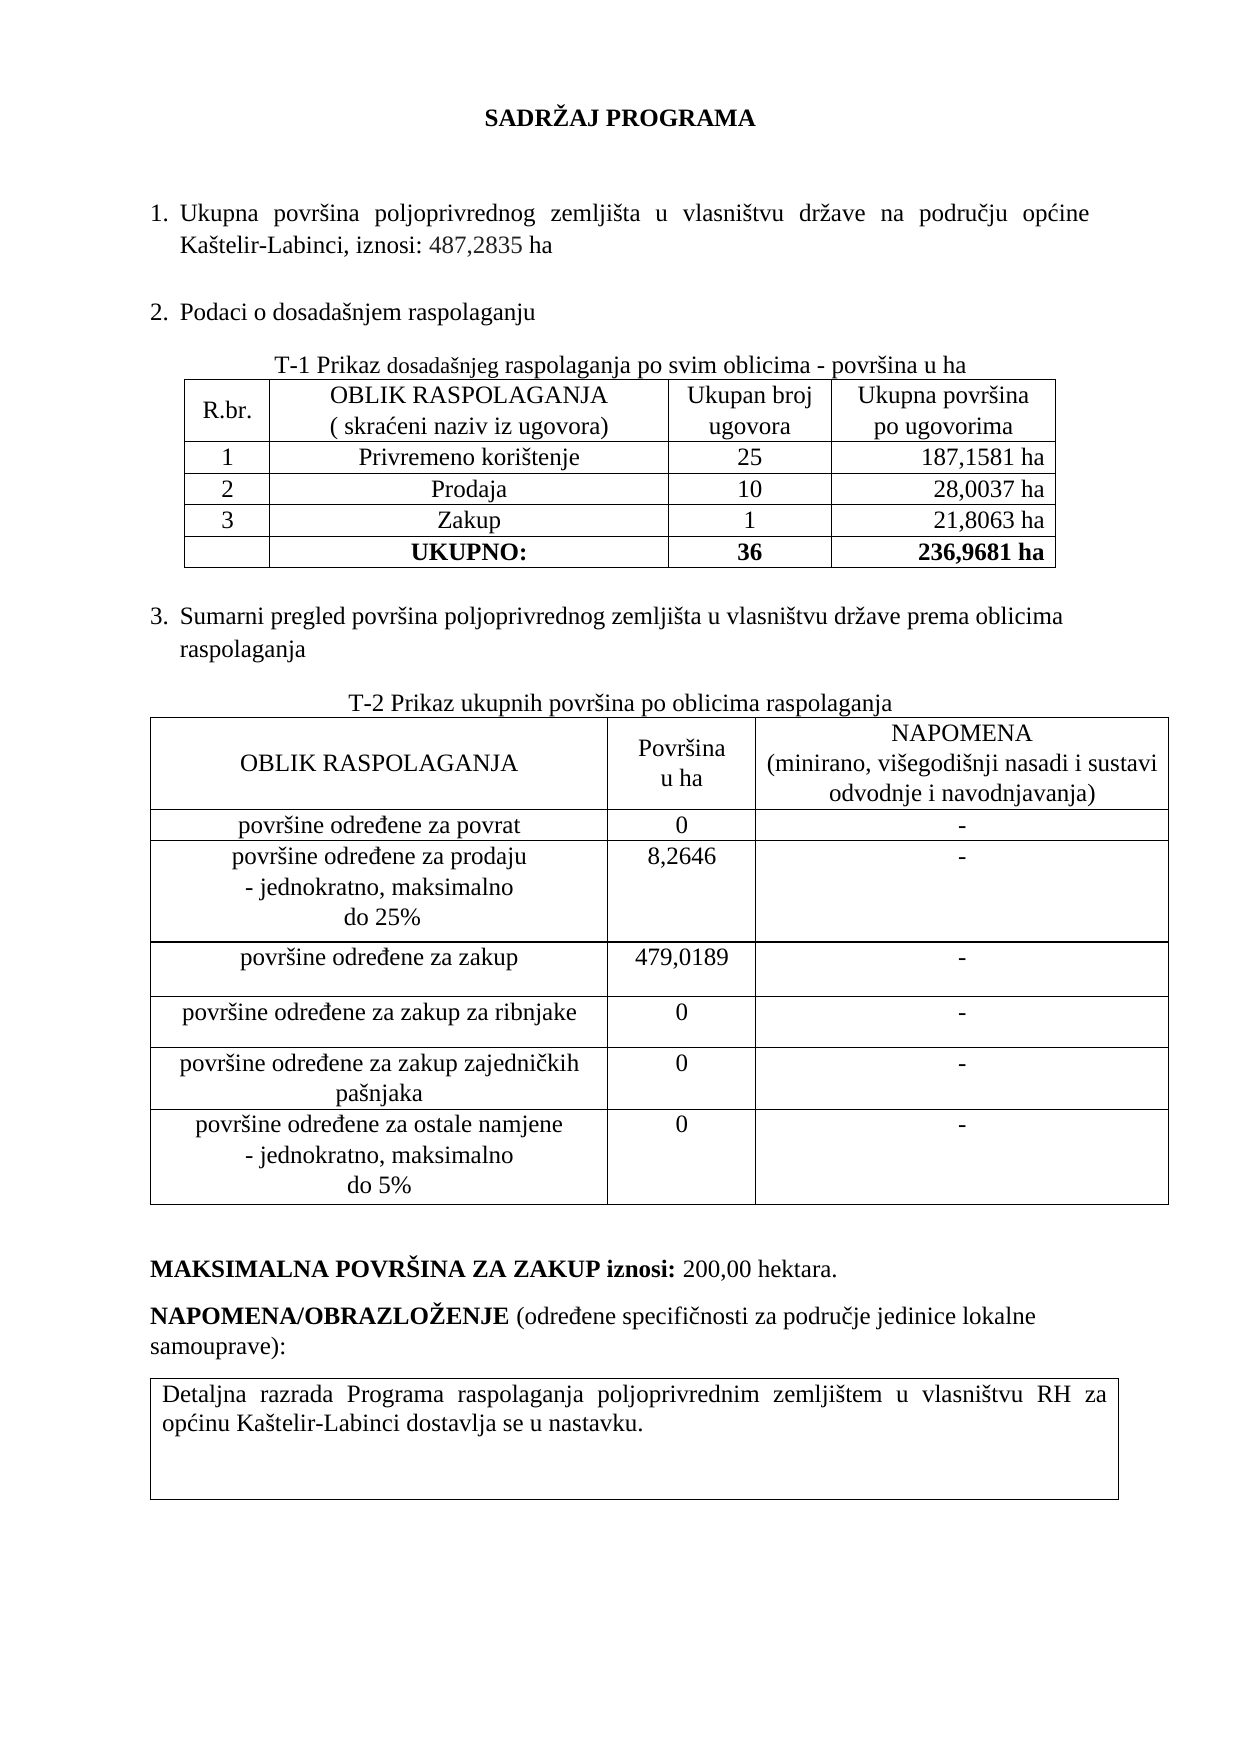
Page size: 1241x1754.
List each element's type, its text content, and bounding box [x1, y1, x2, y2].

table_cell 2 [185, 474, 269, 504]
table_cell - [756, 997, 1168, 1047]
table_cell [185, 537, 269, 567]
table_cell 25 [669, 442, 831, 473]
table_cell - [756, 810, 1168, 840]
table_cell Privremeno korištenje [270, 442, 668, 473]
table_cell 0 [608, 1048, 755, 1108]
table_cell - [756, 841, 1168, 941]
table_header Detaljna razrada Programa raspolaganja poljoprivrednim zemljištem u vlasništvu RH za općinu Kaštelir-Labinci dostavlja se u nastavku. [151, 1379, 1118, 1499]
table_cell 236,9681 ha [832, 537, 1055, 567]
list Ukupna površina poljoprivrednog zemljišta u vlasništvu države na području općine Kaštelir-Labinci, iznosi: 487,2835 ha [150, 198, 1090, 259]
table_cell 0 [608, 1110, 755, 1204]
table_cell površine određene za povrat [151, 810, 607, 840]
table_header Površina u ha [608, 718, 755, 809]
table_cell 28,0037 ha [832, 474, 1055, 504]
text NAPOMENA/OBRAZLOŽENJE (određene specifičnosti za područje jedinice lokalne samouprave): [150, 1301, 1090, 1360]
text T-1 Prikaz dosadašnjeg raspolaganja po svim oblicima - površina u ha [150, 351, 1090, 379]
list Podaci o dosadašnjem raspolaganju [150, 297, 1090, 325]
text T-2 Prikaz ukupnih površina po oblicima raspolaganja [150, 688, 1090, 717]
table_cell 479,0189 [608, 943, 755, 996]
table_cell 187,1581 ha [832, 442, 1055, 473]
table_cell površine određene za prodaju - jednokratno, maksimalno do 25% [151, 841, 607, 941]
table_cell - [756, 1110, 1168, 1204]
table_cell 10 [669, 474, 831, 504]
text SADRŽAJ PROGRAMA [150, 103, 1090, 132]
table_cell 1 [185, 442, 269, 473]
table_cell površine određene za ostale namjene - jednokratno, maksimalno do 5% [151, 1110, 607, 1204]
table_header Ukupan broj ugovora [669, 380, 831, 441]
table_header NAPOMENA (minirano, višegodišnji nasadi i sustavi odvodnje i navodnjavanja) [756, 718, 1168, 809]
table_cell - [756, 943, 1168, 996]
table_cell - [756, 1048, 1168, 1108]
table_header OBLIK RASPOLAGANJA ( skraćeni naziv iz ugovora) [270, 380, 668, 441]
table_cell 36 [669, 537, 831, 567]
text MAKSIMALNA POVRŠINA ZA ZAKUP iznosi: 200,00 hektara. [150, 1254, 1090, 1282]
table_cell Zakup [270, 505, 668, 536]
table_cell 1 [669, 505, 831, 536]
table_cell površine određene za zakup za ribnjake [151, 997, 607, 1047]
table_header Ukupna površina po ugovorima [832, 380, 1055, 441]
table_header R.br. [185, 380, 269, 441]
table_cell 3 [185, 505, 269, 536]
table_cell UKUPNO: [270, 537, 668, 567]
table_cell površine određene za zakup zajedničkih pašnjaka [151, 1048, 607, 1108]
table_cell 21,8063 ha [832, 505, 1055, 536]
table_header OBLIK RASPOLAGANJA [151, 718, 607, 809]
list Sumarni pregled površina poljoprivrednog zemljišta u vlasništvu države prema oblicima raspolaganja [150, 601, 1090, 663]
table_cell 8,2646 [608, 841, 755, 941]
table_cell površine određene za zakup [151, 943, 607, 996]
table_cell 0 [608, 997, 755, 1047]
table_cell 0 [608, 810, 755, 840]
table_cell Prodaja [270, 474, 668, 504]
